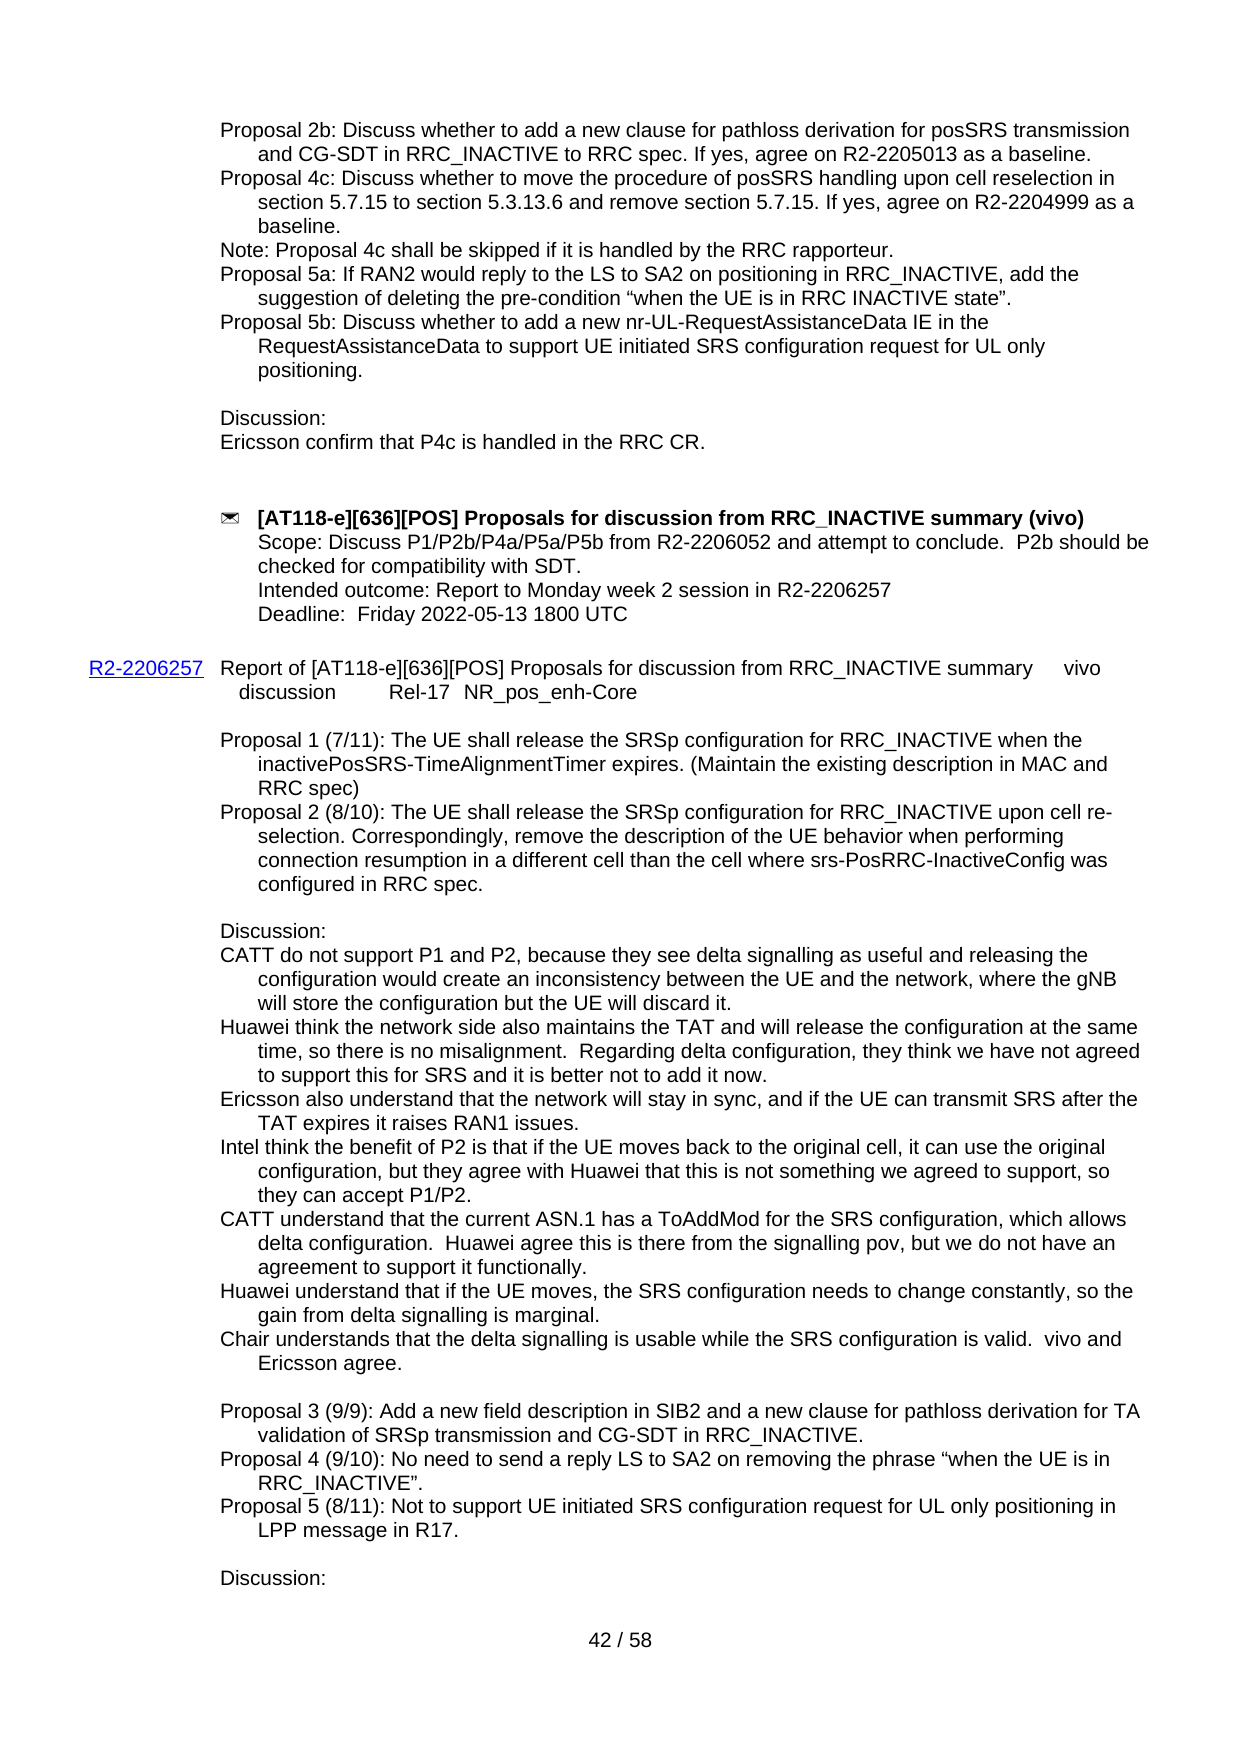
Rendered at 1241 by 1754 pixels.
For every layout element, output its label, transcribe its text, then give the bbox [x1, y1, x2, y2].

text Ericsson confirm that P4c is handled in the RRC CR. [220, 429, 1152, 453]
text Proposal 5 (8/11): Not to support UE initiated SRS configuration request for UL only positioning in LPP message in R17. [220, 1494, 1152, 1542]
text Scope: Discuss P1/P2b/P4a/P5a/P5b from R2-2206052 and attempt to conclude. P2b should be checked for compatibility with SDT. [220, 530, 1152, 578]
text Huawei think the network side also maintains the TAT and will release the configuration at the same time, so there is no misalignment. Regarding delta configuration, they think we have not agreed to support this for SRS and it is better not to add it now. [220, 1015, 1152, 1087]
text Proposal 2b: Discuss whether to add a new clause for pathloss derivation for posSRS transmission and CG-SDT in RRC_INACTIVE to RRC spec. If yes, agree on R2-2205013 as a baseline. [220, 118, 1152, 166]
text Proposal 5a: If RAN2 would reply to the LS to SA2 on positioning in RRC_INACTIVE, add the suggestion of deleting the pre-condition “when the UE is in RRC INACTIVE state”. [220, 262, 1152, 310]
text Intel think the benefit of P2 is that if the UE moves back to the original cell, it can use the original configuration, but they agree with Huawei that this is not something we agreed to support, so they can accept P1/P2. [220, 1135, 1152, 1207]
text Proposal 5b: Discuss whether to add a new nr-UL-RequestAssistanceData IE in the RequestAssistanceData to support UE initiated SRS configuration request for UL only positioning. [220, 310, 1152, 382]
text Discussion: [220, 919, 1152, 943]
text Proposal 1 (7/11): The UE shall release the SRSp configuration for RRC_INACTIVE when the inactivePosSRS-TimeAlignmentTimer expires. (Maintain the existing description in MAC and RRC spec) [220, 728, 1152, 799]
text Proposal 3 (9/9): Add a new field description in SIB2 and a new clause for pathloss derivation for TA validation of SRSp transmission and CG-SDT in RRC_INACTIVE. [220, 1398, 1152, 1446]
text Proposal 2 (8/10): The UE shall release the SRSp configuration for RRC_INACTIVE upon cell re-selection. Correspondingly, remove the description of the UE behavior when performing connection resumption in a different cell than the cell where srs-PosRRC-InactiveConfig was configured in RRC spec. [220, 799, 1152, 895]
text Intended outcome: Report to Monday week 2 session in R2-2206257 [220, 578, 1152, 602]
text Proposal 4c: Discuss whether to move the procedure of posSRS handling upon cell reselection in section 5.7.15 to section 5.3.13.6 and remove section 5.7.15. If yes, agree on R2-2204999 as a baseline. [220, 166, 1152, 238]
text Huawei understand that if the UE moves, the SRS configuration needs to change constantly, so the gain from delta signalling is marginal. [220, 1279, 1152, 1327]
title R2-2206257 Report of [AT118-e][636][POS] Proposals for discussion from RRC_INACTIVE summary vivo discussion Rel-17 NR_pos_enh-Core [89, 656, 1152, 704]
text Chair understands that the delta signalling is usable while the SRS configuration is valid. vivo and Ericsson agree. [220, 1327, 1152, 1374]
text Discussion: [220, 406, 1152, 429]
text CATT understand that the current ASN.1 has a ToAddMod for the SRS configuration, which allows delta configuration. Huawei agree this is there from the signalling pov, but we do not have an agreement to support it functionally. [220, 1207, 1152, 1279]
text Deadline: Friday 2022-05-13 1800 UTC [220, 602, 1152, 626]
text CATT do not support P1 and P2, because they see delta signalling as useful and releasing the configuration would create an inconsistency between the UE and the network, where the gNB will store the configuration but the UE will discard it. [220, 943, 1152, 1015]
text [AT118-e][636][POS] Proposals for discussion from RRC_INACTIVE summary (vivo) [220, 506, 1152, 530]
text Discussion: [220, 1566, 1152, 1590]
text Note: Proposal 4c shall be skipped if it is handled by the RRC rapporteur. [220, 238, 1152, 262]
text Ericsson also understand that the network will stay in sync, and if the UE can transmit SRS after the TAT expires it raises RAN1 issues. [220, 1087, 1152, 1135]
text Proposal 4 (9/10): No need to send a reply LS to SA2 on removing the phrase “when the UE is in RRC_INACTIVE”. [220, 1446, 1152, 1494]
